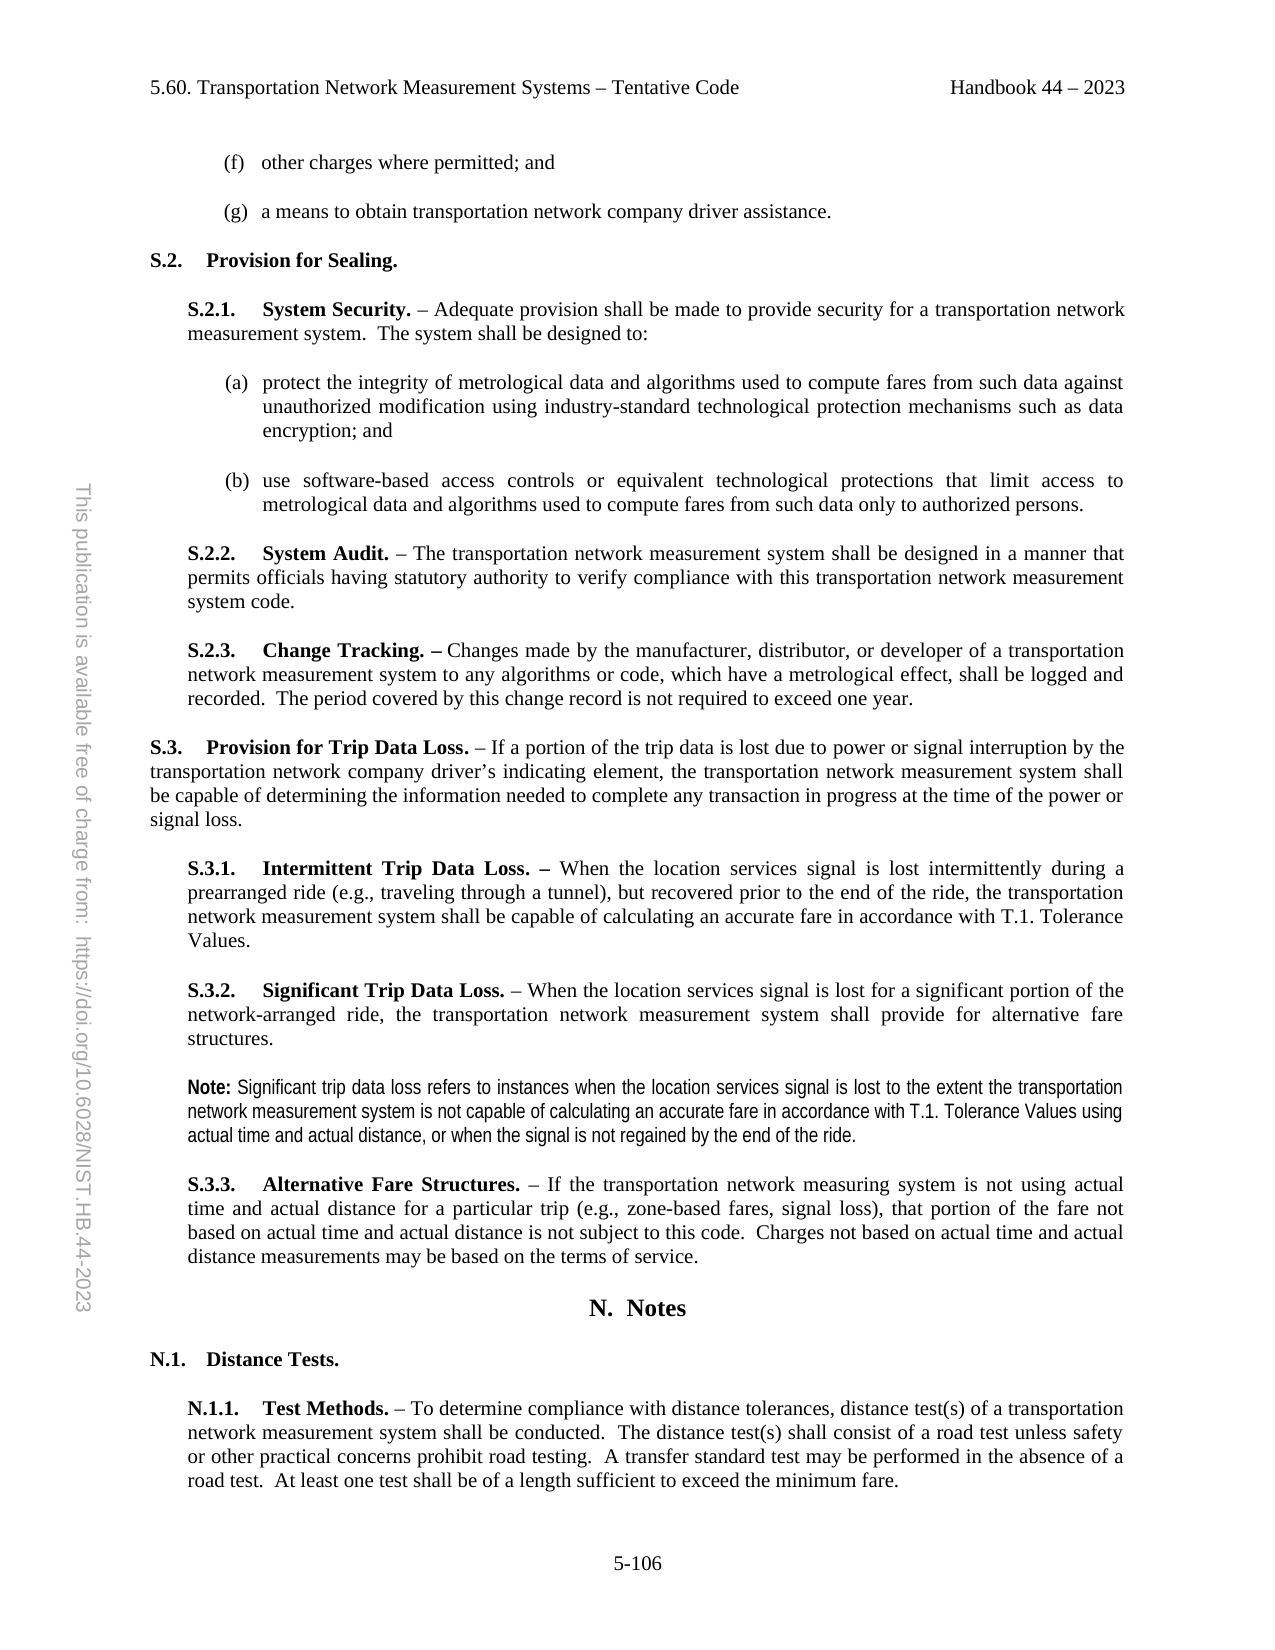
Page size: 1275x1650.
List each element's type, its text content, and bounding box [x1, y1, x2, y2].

subtitle N. Notes [150, 1293, 1125, 1322]
text S.2.1. System Security. – Adequate provision shall be made to provide security for a transportation network measurement system. The system shall be designed to: [187, 297, 1125, 345]
text S.3.3. Alternative Fare Structures. – If the transportation network measuring system is not using actual time and actual distance for a particular trip (e.g., zone-based fares, signal loss), that portion of the fare not based on actual time and actual distance is not subject to this code. Charges not based on actual time and actual distance measurements may be based on the terms of service. [187, 1172, 1125, 1268]
subtitle N.1. Distance Tests. [150, 1347, 1125, 1371]
text (a) protect the integrity of metrological data and algorithms used to compute fares from such data against unauthorized modification using industry-standard technological protection mechanisms such as data encryption; and [225, 370, 1125, 442]
list a means to obtain transportation network company driver assistance. [223, 199, 1125, 223]
text N.1.1. Test Methods. – To determine compliance with distance tolerances, distance test(s) of a transportation network measurement system shall be conducted. The distance test(s) shall consist of a road test unless safety or other practical concerns prohibit road testing. A transfer standard test may be performed in the absence of a road test. At least one test shall be of a length sufficient to exceed the minimum fare. [187, 1396, 1125, 1492]
list other charges where permitted; and [223, 150, 1125, 174]
text (b) use software-based access controls or equivalent technological protections that limit access to metrological data and algorithms used to compute fares from such data only to authorized persons. [225, 467, 1125, 516]
text S.2.3. Change Tracking. – Changes made by the manufacturer, distributor, or developer of a transportation network measurement system to any algorithms or code, which have a metrological effect, shall be logged and recorded. The period covered by this change record is not required to exceed one year. [187, 638, 1125, 710]
subtitle S.2. Provision for Sealing. [150, 248, 1125, 272]
text Note: Significant trip data loss refers to instances when the location services signal is lost to the extent the transportation network measurement system is not capable of calculating an accurate fare in accordance with T.1. Tolerance Values using actual time and actual distance, or when the signal is not regained by the end of the ride. [187, 1075, 1125, 1147]
text S.3.2. Significant Trip Data Loss. – When the location services signal is lost for a significant portion of the network-arranged ride, the transportation network measurement system shall provide for alternative fare structures. [187, 977, 1125, 1050]
text S.3. Provision for Trip Data Loss. – If a portion of the trip data is lost due to power or signal interruption by the transportation network company driver’s indicating element, the transportation network measurement system shall be capable of determining the information needed to complete any transaction in progress at the time of the power or signal loss. [150, 735, 1125, 831]
text S.3.1. Intermittent Trip Data Loss. – When the location services signal is lost intermittently during a prearranged ride (e.g., traveling through a tunnel), but recovered prior to the end of the ride, the transportation network measurement system shall be capable of calculating an accurate fare in accordance with T.1. Tolerance Values. [187, 856, 1125, 952]
text S.2.2. System Audit. – The transportation network measurement system shall be designed in a manner that permits officials having statutory authority to verify compliance with this transportation network measurement system code. [187, 541, 1125, 613]
